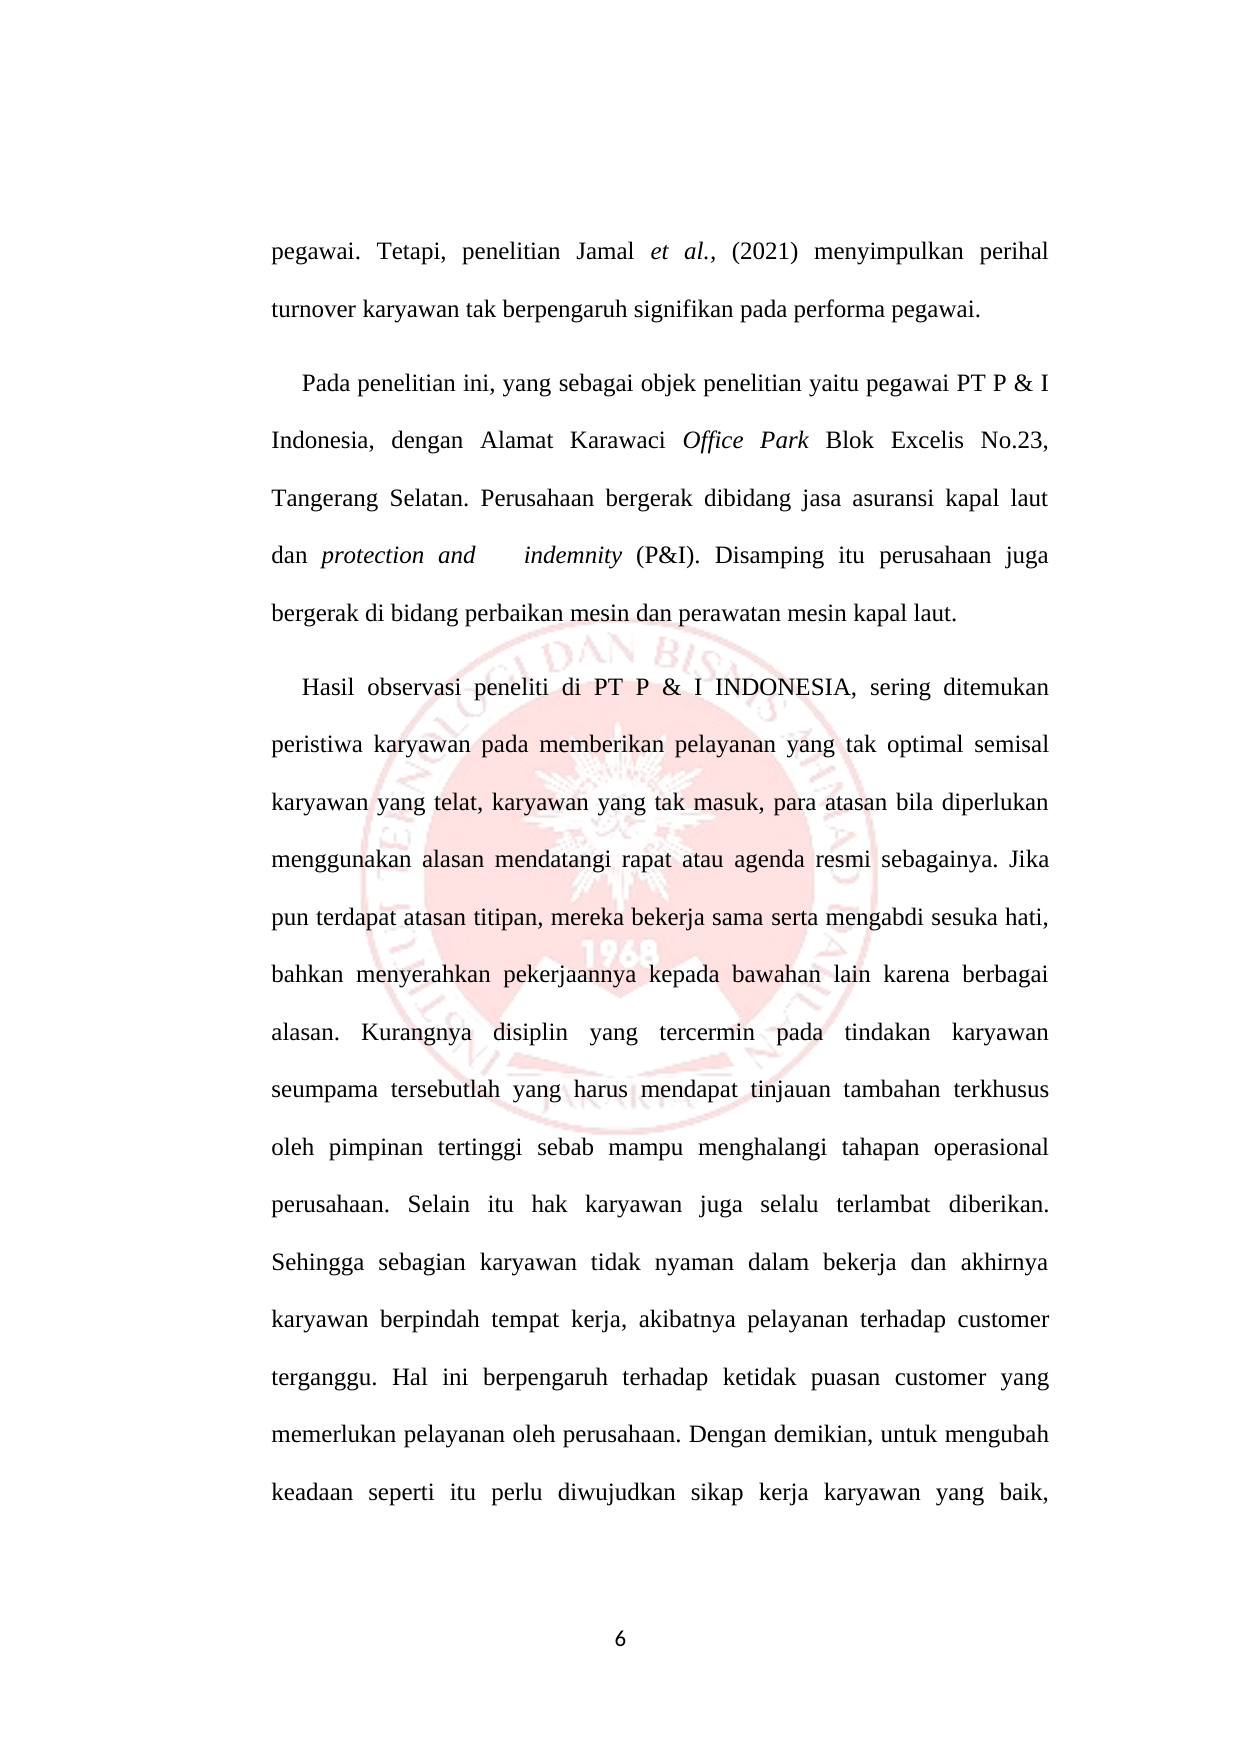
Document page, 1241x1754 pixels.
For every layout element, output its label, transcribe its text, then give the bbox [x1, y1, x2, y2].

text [271, 236, 1049, 322]
text Pada penelitian ini, yang sebagai objek penelitian yaitu pegawai PT P & I Indonesia, dengan Alamat Karawaci Office Park Blok Excelis No.23, Tangerang Selatan. Perusahaan bergerak dibidang jasa asuransi kapal laut dan protection and indemnity (P&I). Disamping itu perusahaan juga bergerak di bidang perbaikan mesin dan perawatan mesin kapal laut. [271, 368, 1049, 627]
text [271, 672, 1049, 1506]
